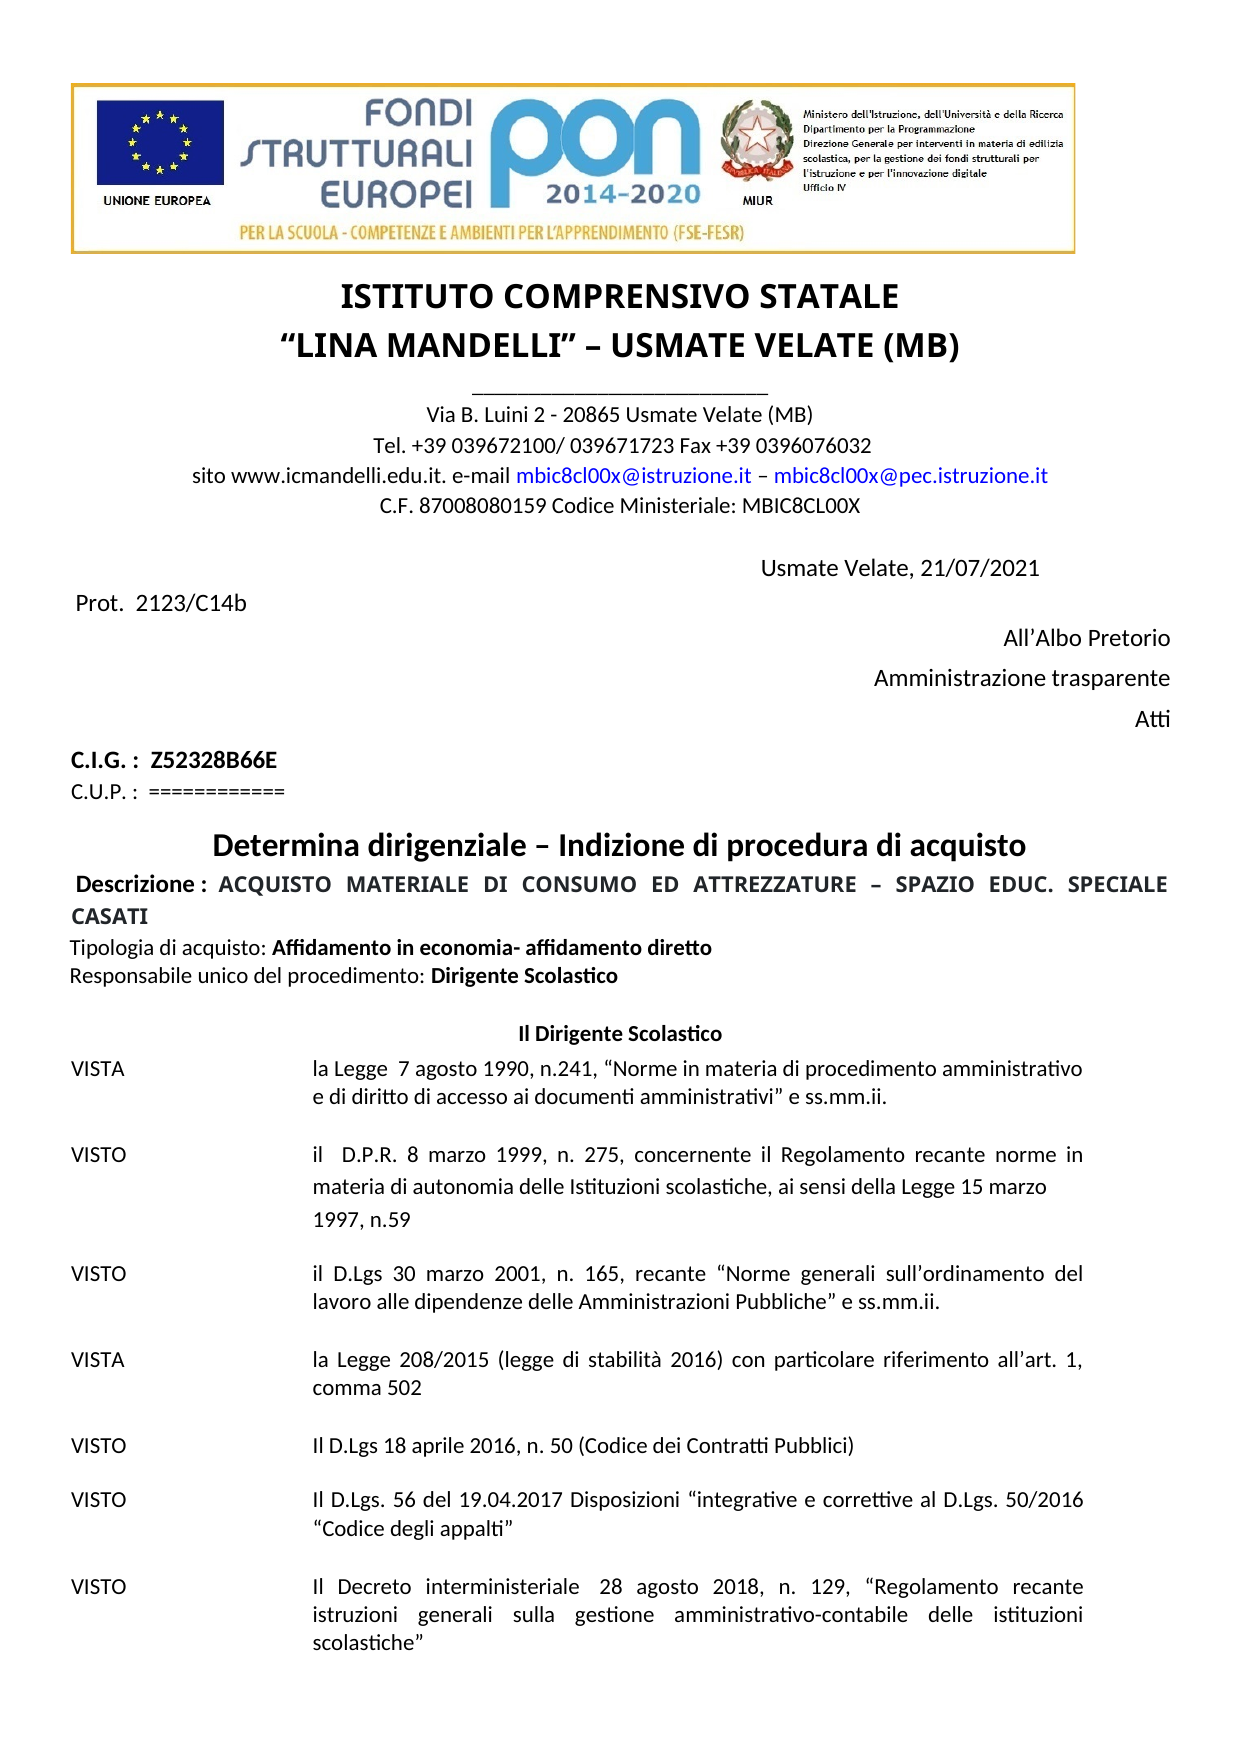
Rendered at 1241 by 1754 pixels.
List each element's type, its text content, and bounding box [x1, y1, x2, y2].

subtitle Il Dirigente Scolastico [71, 1019, 1169, 1047]
table_cell VISTO [60, 1254, 301, 1341]
subtitle Determina dirigenziale – Indizione di procedura di acquisto [71, 824, 1169, 864]
text Prot. 2123/C14b [75, 587, 1169, 617]
text sito www.icmandelli.edu.it. e-mail mbic8cl00x@istruzione.it – mbic8cl00x@pec.istruzione.it [71, 461, 1169, 489]
text ISTITUTO COMPRENSIVO STATALE [71, 272, 1169, 318]
table_header VISTA [60, 1050, 301, 1136]
table_cell VISTA [60, 1341, 301, 1427]
text Atti [71, 703, 1171, 734]
table_cell la Legge 208/2015 (legge di stabilità 2016) con particolare riferimento all’art. 1, comma 502 [301, 1341, 1086, 1427]
text __________________________ [71, 370, 1169, 398]
text All’Albo Pretorio [71, 622, 1171, 652]
table_cell VISTO [60, 1567, 301, 1656]
table_cell VISTO [60, 1136, 301, 1254]
text Descrizione : ACQUISTO MATERIALE DI CONSUMO ED ATTREZZATURE – SPAZIO EDUC. SPECIALE CASATI [71, 868, 1169, 931]
subtitle C.I.G. : Z52328B66E [71, 744, 1169, 774]
text “LINA MANDELLI” – USMATE VELATE (MB) [71, 321, 1169, 367]
table_header la Legge 7 agosto 1990, n.241, “Norme in materia di procedimento amministrativo e di diritto di accesso ai documenti amministrativi” e ss.mm.ii. [301, 1050, 1086, 1136]
text Usmate Velate, 21/07/2021 [75, 552, 1169, 582]
text C.F. 87008080159 Codice Ministeriale: MBIC8CL00X [71, 491, 1169, 519]
table_cell Il D.Lgs. 56 del 19.04.2017 Disposizioni “integrative e correttive al D.Lgs. 50/2016 “Codice degli appalti” [301, 1481, 1086, 1567]
text Via B. Luini 2 - 20865 Usmate Velate (MB) [71, 401, 1169, 429]
table_cell Il D.Lgs 18 aprile 2016, n. 50 (Codice dei Contratti Pubblici) [301, 1427, 1086, 1481]
table_cell il D.Lgs 30 marzo 2001, n. 165, recante “Norme generali sull’ordinamento del lavoro alle dipendenze delle Amministrazioni Pubbliche” e ss.mm.ii. [301, 1254, 1086, 1341]
picture [70, 83, 1076, 254]
table_cell Il Decreto interministeriale 28 agosto 2018, n. 129, “Regolamento recante istruzioni generali sulla gestione amministrativo-contabile delle istituzioni scolastiche” [301, 1567, 1086, 1656]
text Amministrazione trasparente [71, 663, 1171, 693]
table_cell VISTO [60, 1481, 301, 1567]
text Tel. +39 039672100/ 039671723 Fax +39 0396076032 [71, 431, 1169, 459]
text Responsabile unico del procedimento: Dirigente Scolastico [69, 961, 1169, 989]
text C.U.P. : ============ [71, 777, 1169, 805]
text Tipologia di acquisto: Affidamento in economia- affidamento diretto [69, 933, 1171, 961]
table_cell il D.P.R. 8 marzo 1999, n. 275, concernente il Regolamento recante norme in materia di autonomia delle Istituzioni scolastiche, ai sensi della Legge 15 marzo 1997, n.59 [301, 1136, 1086, 1254]
table_cell VISTO [60, 1427, 301, 1481]
